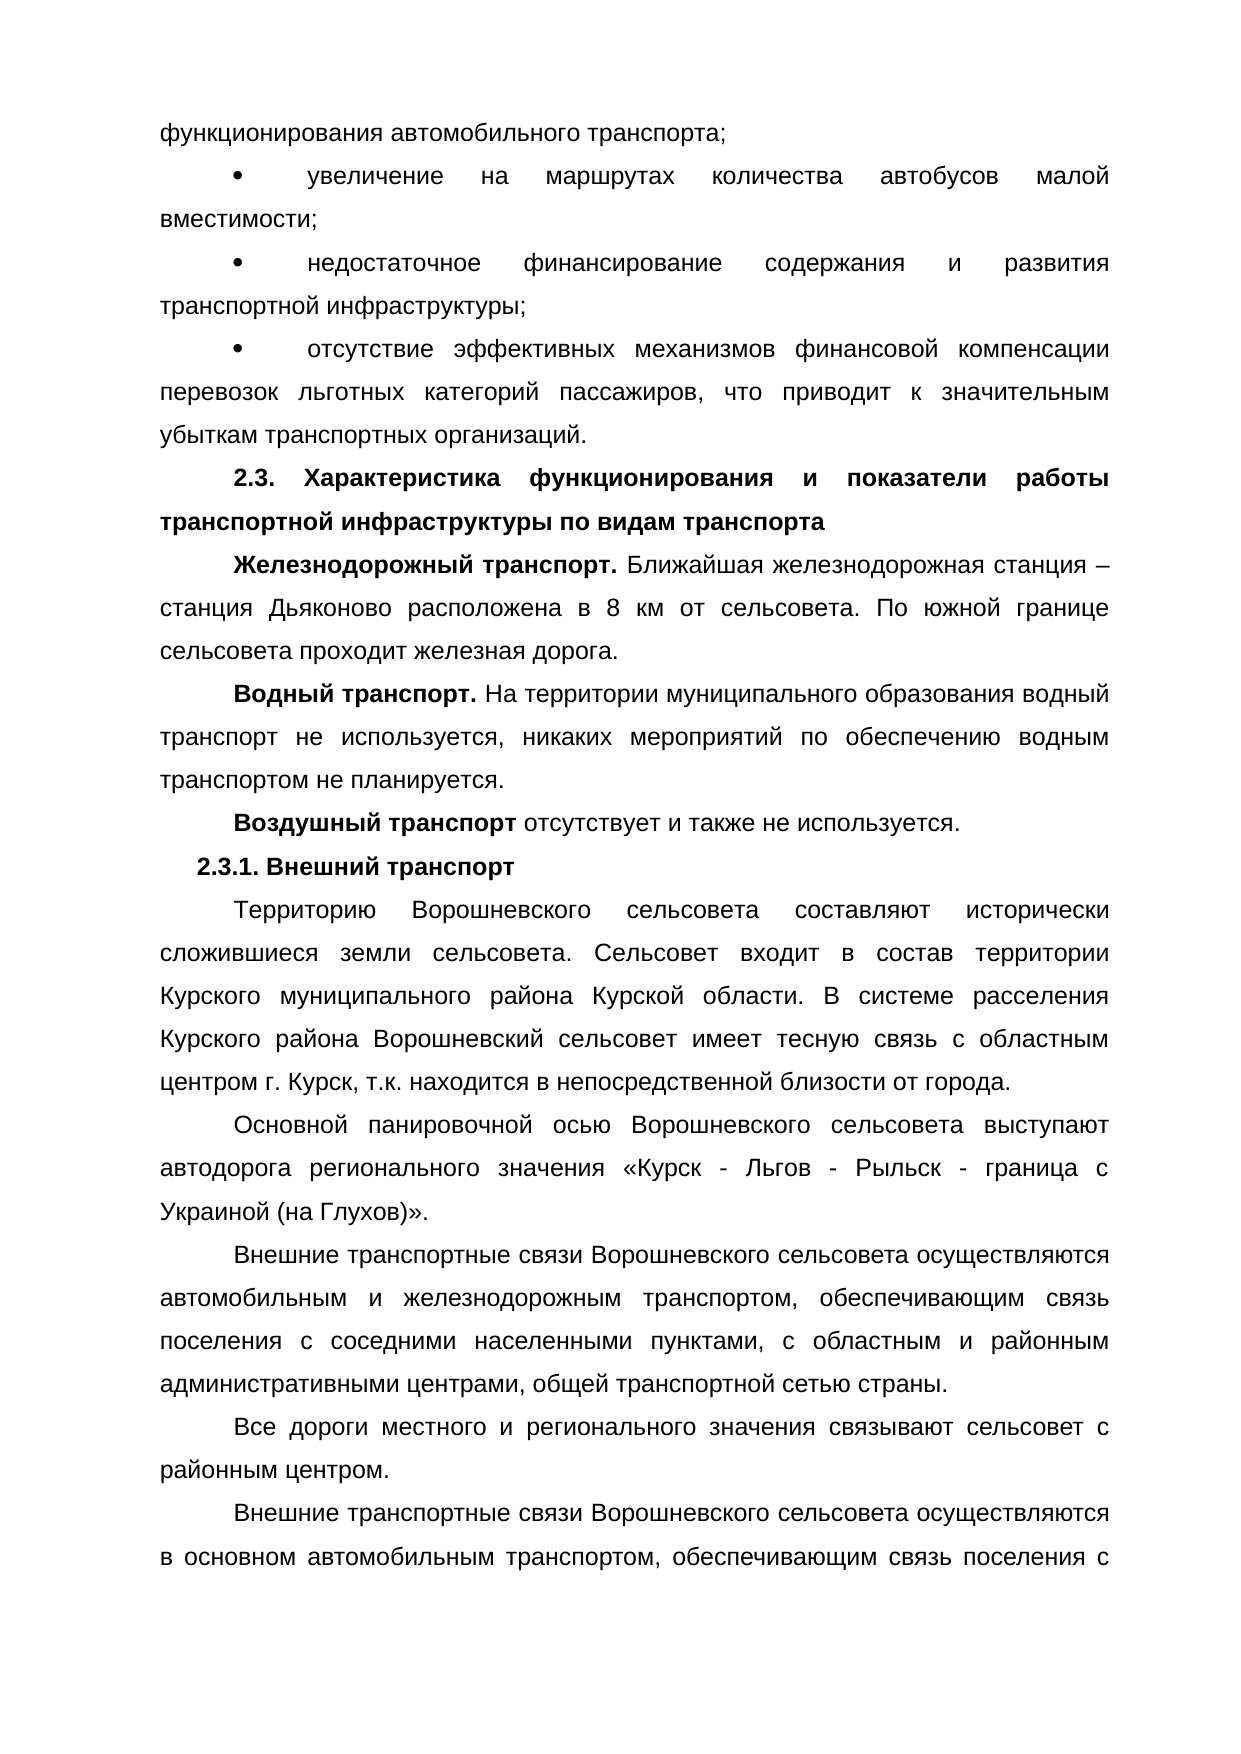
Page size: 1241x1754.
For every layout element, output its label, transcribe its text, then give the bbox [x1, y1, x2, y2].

list недостаточное финансирование содержания и развития транспортной инфраструктуры; [159, 248, 1110, 319]
text Все дороги местного и регионального значения связывают сельсовет с районным центром. [159, 1412, 1110, 1484]
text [159, 1498, 1110, 1570]
text Территорию Ворошневского сельсовета составляют исторически сложившиеся земли сельсовета. Сельсовет входит в состав территории Курского муниципального района Курской области. В системе расселения Курского района Ворошневский сельсовет имеет тесную связь с областным центром г. Курск, т.к. находится в непосредственной близости от города. [159, 895, 1110, 1096]
text Воздушный транспорт отсутствует и также не используется. [159, 808, 1110, 837]
list увеличение на маршрутах количества автобусов малой вместимости; [159, 161, 1110, 233]
text Железнодорожный транспорт. Ближайшая железнодорожная станция – станция Дьяконово расположена в 8 км от сельсовета. По южной границе сельсовета проходит железная дорога. [159, 550, 1110, 665]
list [159, 118, 1110, 147]
text 2.3.1. Внешний транспорт [159, 852, 1110, 880]
list отсутствие эффективных механизмов финансовой компенсации перевозок льготных категорий пассажиров, что приводит к значительным убыткам транспортных организаций. [159, 334, 1110, 449]
text Основной панировочной осью Ворошневского сельсовета выступают автодорога регионального значения «Курск - Льгов - Рыльск - граница с Украиной (на Глухов)». [159, 1110, 1110, 1225]
text 2.3. Характеристика функционирования и показатели работы транспортной инфраструктуры по видам транспорта [159, 463, 1110, 535]
text Внешние транспортные связи Ворошневского сельсовета осуществляются автомобильным и железнодорожным транспортом, обеспечивающим связь поселения с соседними населенными пунктами, с областным и районным административными центрами, общей транспортной сетью страны. [159, 1240, 1110, 1398]
text Водный транспорт. На территории муниципального образования водный транспорт не используется, никаких мероприятий по обеспечению водным транспортом не планируется. [159, 679, 1110, 794]
